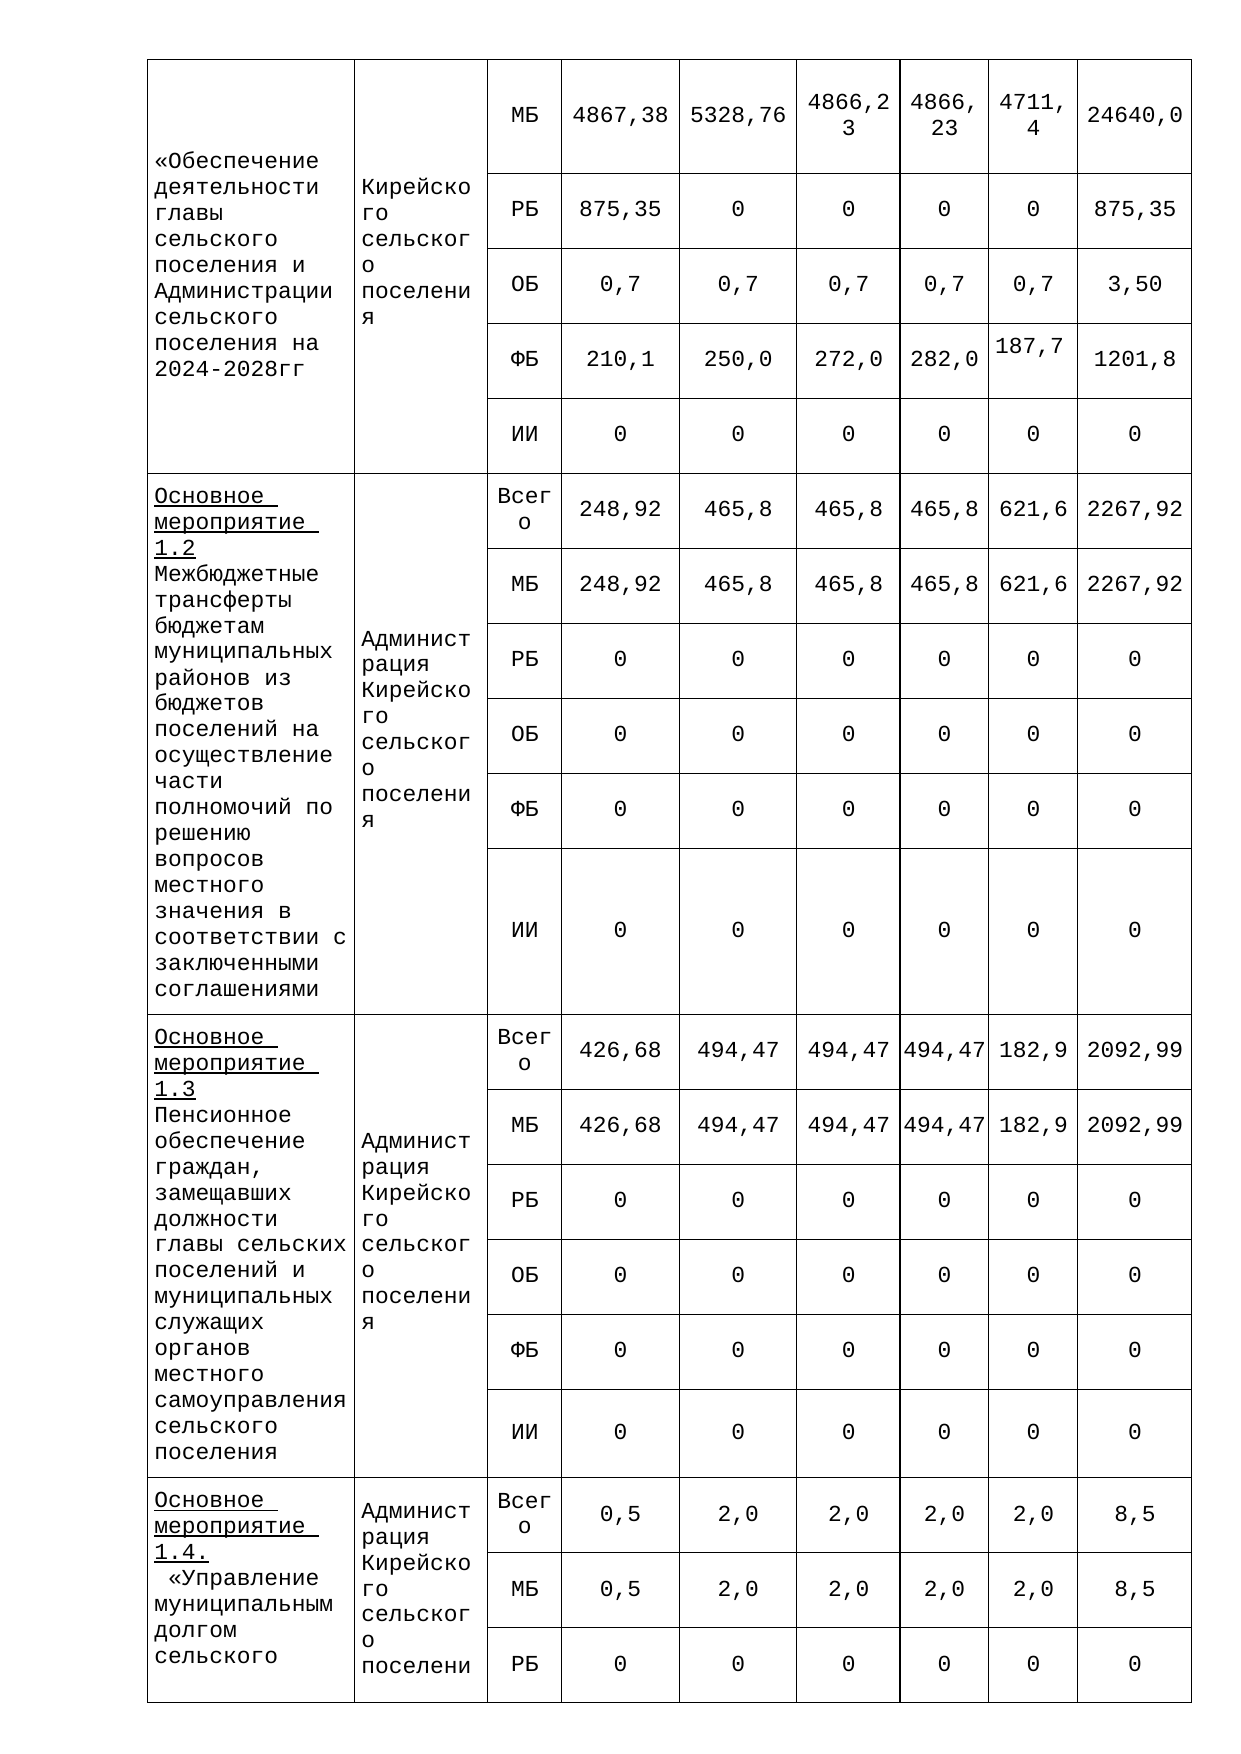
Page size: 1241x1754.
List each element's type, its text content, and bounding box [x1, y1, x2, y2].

table_cell 2092,99 [1078, 1090, 1191, 1164]
table_cell 0 [797, 1315, 899, 1389]
table_cell ИИ [488, 849, 561, 1014]
table_cell 2,0 [797, 1478, 899, 1552]
table_cell 0 [989, 1165, 1077, 1239]
table_cell 4866,23 [901, 60, 988, 173]
table_cell 210,1 [562, 324, 679, 398]
table_cell 2,0 [901, 1553, 988, 1627]
table_cell РБ [488, 174, 561, 248]
table_cell 0 [797, 624, 899, 698]
table_cell 0 [1078, 774, 1191, 848]
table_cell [355, 60, 487, 473]
table_cell Основное мероприятие 1.4. «Управление муниципальным долгом сельского поселения» [148, 1478, 354, 1702]
table_cell 875,35 [1078, 174, 1191, 248]
table_cell 0 [989, 399, 1077, 473]
table_cell ОБ [488, 699, 561, 773]
table_cell МБ [488, 1090, 561, 1164]
table_cell 465,8 [901, 549, 988, 623]
table_cell 465,8 [680, 474, 796, 548]
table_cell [148, 60, 354, 473]
table_cell Администрация Кирейского сельского поселения [355, 1015, 487, 1477]
table_cell 0 [1078, 624, 1191, 698]
table_cell РБ [488, 1628, 561, 1702]
table_cell 0 [989, 174, 1077, 248]
table_cell Всего [488, 474, 561, 548]
table_cell 2267,92 [1078, 474, 1191, 548]
table_cell 0 [562, 774, 679, 848]
table_cell 282,0 [901, 324, 988, 398]
table_cell 4866,23 [797, 60, 899, 173]
table_cell 0 [797, 774, 899, 848]
table_cell МБ [488, 60, 561, 173]
table_cell 494,47 [680, 1090, 796, 1164]
table_cell 465,8 [797, 474, 899, 548]
table_cell 0,7 [989, 249, 1077, 323]
table_cell 2267,92 [1078, 549, 1191, 623]
table_cell 0 [562, 1628, 679, 1702]
table_cell 0 [562, 1315, 679, 1389]
table_cell 4711,4 [989, 60, 1077, 173]
table_cell 182,9 [989, 1015, 1077, 1089]
table_cell 0 [1078, 399, 1191, 473]
table_cell ФБ [488, 324, 561, 398]
table_cell 250,0 [680, 324, 796, 398]
table_cell 875,35 [562, 174, 679, 248]
table_cell 0 [901, 699, 988, 773]
table_cell 0 [989, 1240, 1077, 1314]
table_cell 0 [562, 1165, 679, 1239]
table_cell 0 [562, 1240, 679, 1314]
table_cell 0 [797, 399, 899, 473]
table_cell 0 [989, 1390, 1077, 1477]
table_cell 0 [680, 699, 796, 773]
table_cell 3,50 [1078, 249, 1191, 323]
table_cell ОБ [488, 1240, 561, 1314]
table_cell 494,47 [901, 1015, 988, 1089]
table_cell 4867,38 [562, 60, 679, 173]
table_cell 0 [562, 624, 679, 698]
table_cell 0 [797, 174, 899, 248]
table_cell 0 [901, 1315, 988, 1389]
table_cell 8,5 [1078, 1478, 1191, 1552]
table_cell 0 [562, 1390, 679, 1477]
table_cell 465,8 [901, 474, 988, 548]
table_cell ИИ [488, 399, 561, 473]
table_cell 0 [989, 1315, 1077, 1389]
table_cell ОБ [488, 249, 561, 323]
table_cell 494,47 [797, 1090, 899, 1164]
table_cell 2,0 [989, 1478, 1077, 1552]
table_cell 0 [797, 1240, 899, 1314]
table_cell 248,92 [562, 474, 679, 548]
table_cell 2092,99 [1078, 1015, 1191, 1089]
table_cell 0 [797, 849, 899, 1014]
table_cell 0 [680, 174, 796, 248]
table_cell 0 [680, 774, 796, 848]
table_cell МБ [488, 549, 561, 623]
table_cell 0 [989, 849, 1077, 1014]
table_cell 0 [901, 1628, 988, 1702]
table_cell 187,7 [989, 324, 1077, 398]
table_cell 426,68 [562, 1015, 679, 1089]
table_cell 0,7 [562, 249, 679, 323]
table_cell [355, 1478, 487, 1702]
table_cell 0 [680, 1628, 796, 1702]
table_cell РБ [488, 1165, 561, 1239]
table_cell 494,47 [680, 1015, 796, 1089]
table_cell 8,5 [1078, 1553, 1191, 1627]
table_cell 0 [1078, 1165, 1191, 1239]
table_cell 0 [680, 1390, 796, 1477]
table_cell 5328,76 [680, 60, 796, 173]
table_cell 494,47 [797, 1015, 899, 1089]
table_cell 2,0 [989, 1553, 1077, 1627]
table_cell 0 [797, 1390, 899, 1477]
table_cell 0 [1078, 1240, 1191, 1314]
table_cell 182,9 [989, 1090, 1077, 1164]
table_cell 0,5 [562, 1478, 679, 1552]
table_cell 621,6 [989, 474, 1077, 548]
table_cell 0,7 [901, 249, 988, 323]
table_cell 2,0 [901, 1478, 988, 1552]
table_cell ФБ [488, 774, 561, 848]
table_cell 0 [680, 849, 796, 1014]
table_cell 0 [901, 1165, 988, 1239]
table_cell 494,47 [901, 1090, 988, 1164]
table_cell 0 [989, 774, 1077, 848]
table_cell 465,8 [680, 549, 796, 623]
table_cell 0 [1078, 699, 1191, 773]
table_cell 1201,8 [1078, 324, 1191, 398]
table_cell 0 [901, 849, 988, 1014]
table_cell МБ [488, 1553, 561, 1627]
table_cell 2,0 [680, 1478, 796, 1552]
table_cell ИИ [488, 1390, 561, 1477]
table_cell 0 [797, 1628, 899, 1702]
table_cell 0 [1078, 1628, 1191, 1702]
table_cell 0 [562, 699, 679, 773]
table_cell Всего [488, 1015, 561, 1089]
table_cell Основное мероприятие 1.3 Пенсионное обеспечение граждан, замещавших должности главы сельских поселений и муниципальных служащих органов местного самоуправления сельского поселения [148, 1015, 354, 1477]
table_cell 0 [680, 624, 796, 698]
table_cell 248,92 [562, 549, 679, 623]
table_cell 0,5 [562, 1553, 679, 1627]
table_cell РБ [488, 624, 561, 698]
table_cell 0 [562, 849, 679, 1014]
table_cell 0 [901, 774, 988, 848]
table_cell 426,68 [562, 1090, 679, 1164]
table_cell Основное мероприятие 1.2 Межбюджетные трансферты бюджетам муниципальных районов из бюджетов поселений на осуществление части полномочий по решению вопросов местного значения в соответствии с заключенными соглашениями [148, 474, 354, 1014]
table_cell 0 [989, 1628, 1077, 1702]
table_cell 0 [989, 624, 1077, 698]
table_cell 0 [797, 699, 899, 773]
table_cell Всего [488, 1478, 561, 1552]
table_cell 465,8 [797, 549, 899, 623]
table_cell 2,0 [797, 1553, 899, 1627]
table_cell 0 [562, 399, 679, 473]
table_cell 0 [901, 1390, 988, 1477]
table_cell 0 [1078, 1315, 1191, 1389]
table_cell 0 [901, 174, 988, 248]
table_cell 24640,0 [1078, 60, 1191, 173]
table_cell Администрация Кирейского сельского поселения [355, 474, 487, 1014]
table_cell 0 [901, 399, 988, 473]
table_cell 272,0 [797, 324, 899, 398]
table_cell 2,0 [680, 1553, 796, 1627]
table_cell 0 [1078, 1390, 1191, 1477]
table_cell ФБ [488, 1315, 561, 1389]
table_cell 0,7 [680, 249, 796, 323]
table_cell 0 [680, 1315, 796, 1389]
table_cell 0 [989, 699, 1077, 773]
table_cell 0 [680, 1165, 796, 1239]
table_cell 0 [901, 624, 988, 698]
table_cell 0 [680, 1240, 796, 1314]
table_cell 0 [901, 1240, 988, 1314]
table_cell 0 [797, 1165, 899, 1239]
table_cell 621,6 [989, 549, 1077, 623]
table_cell 0 [1078, 849, 1191, 1014]
table_cell 0 [680, 399, 796, 473]
table_cell 0,7 [797, 249, 899, 323]
